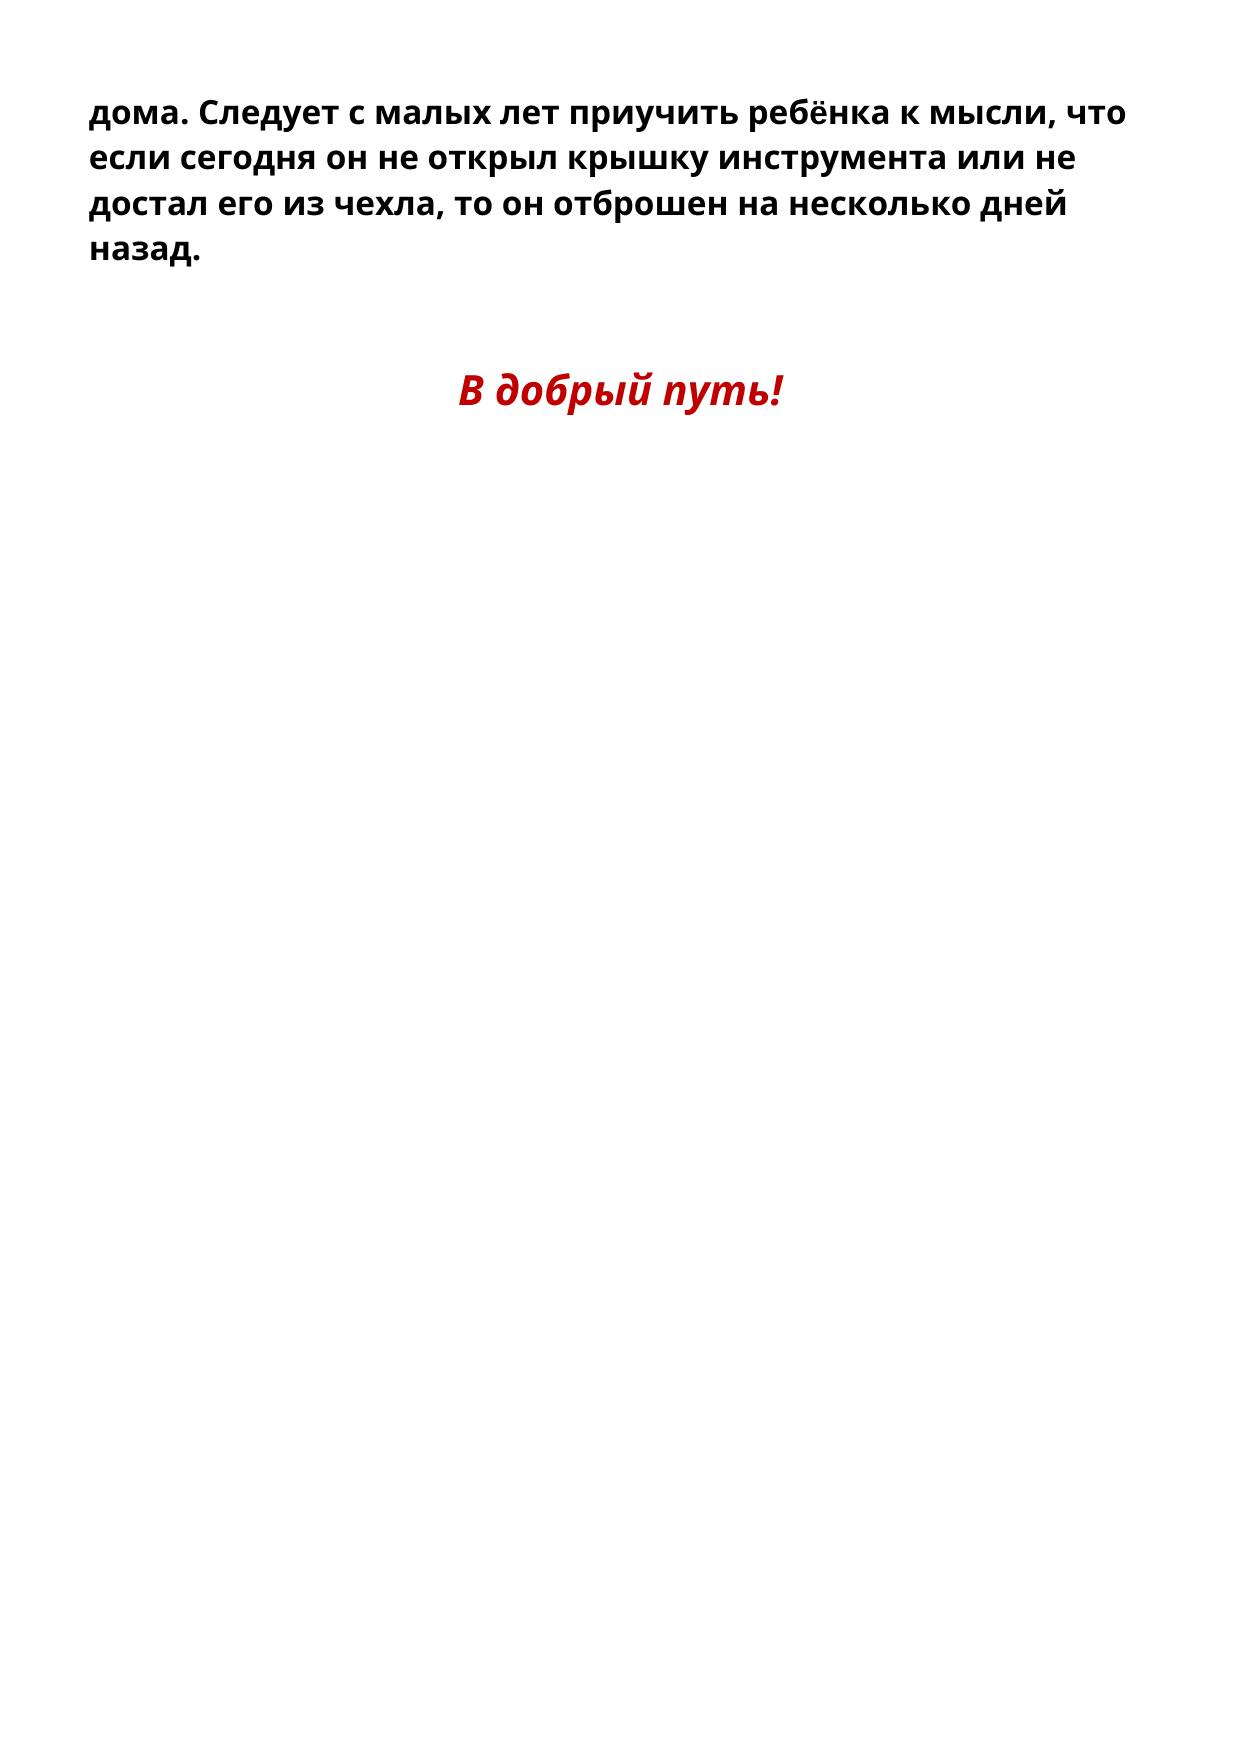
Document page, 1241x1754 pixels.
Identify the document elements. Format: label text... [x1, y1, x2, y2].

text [89, 89, 1152, 270]
text В добрый путь! [89, 361, 1152, 418]
